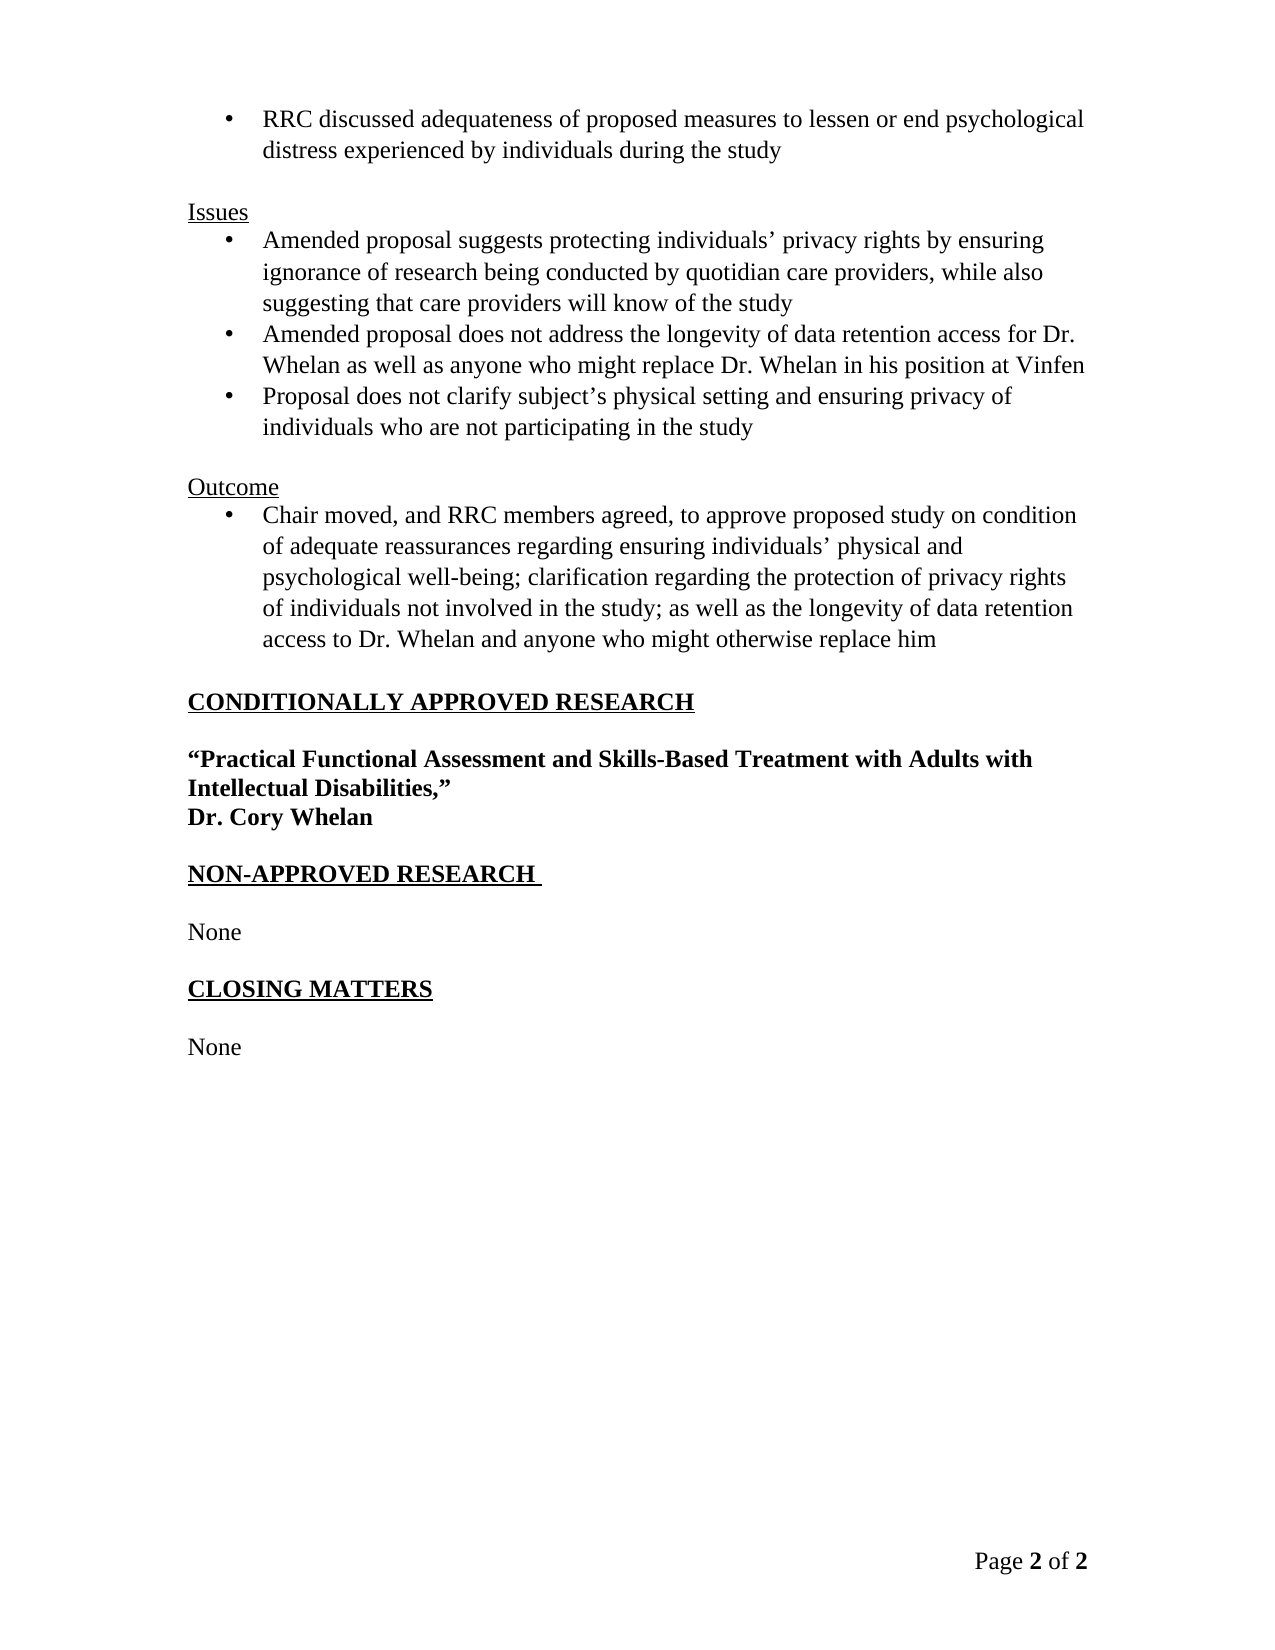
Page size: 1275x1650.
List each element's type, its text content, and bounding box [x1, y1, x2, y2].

text “Practical Functional Assessment and Skills-Based Treatment with Adults with Intellectual Disabilities,” [187, 744, 1087, 802]
text Issues [187, 197, 1087, 226]
list RRC discussed adequateness of proposed measures to lessen or end psychological distress experienced by individuals during the study [225, 104, 1087, 163]
list Amended proposal does not address the longevity of data retention access for Dr. Whelan as well as anyone who might replace Dr. Whelan in his position at Vinfen [225, 319, 1087, 378]
subtitle CONDITIONALLY APPROVED RESEARCH [187, 687, 1087, 715]
list Chair moved, and RRC members agreed, to approve proposed study on condition of adequate reassurances regarding ensuring individuals’ physical and psychological well-being; clarification regarding the protection of privacy rights of individuals not involved in the study; as well as the longevity of data retention access to Dr. Whelan and anyone who might otherwise replace him [225, 500, 1087, 653]
list Proposal does not clarify subject’s physical setting and ensuring privacy of individuals who are not participating in the study [225, 381, 1087, 441]
text Outcome [187, 472, 1087, 500]
text None [187, 917, 1087, 945]
subtitle NON-APPROVED RESEARCH [187, 859, 1087, 888]
subtitle CLOSING MATTERS [187, 974, 1087, 1003]
text Dr. Cory Whelan [187, 802, 1087, 830]
text None [187, 1032, 1087, 1060]
list Amended proposal suggests protecting individuals’ privacy rights by ensuring ignorance of research being conducted by quotidian care providers, while also suggesting that care providers will know of the study [225, 226, 1087, 316]
